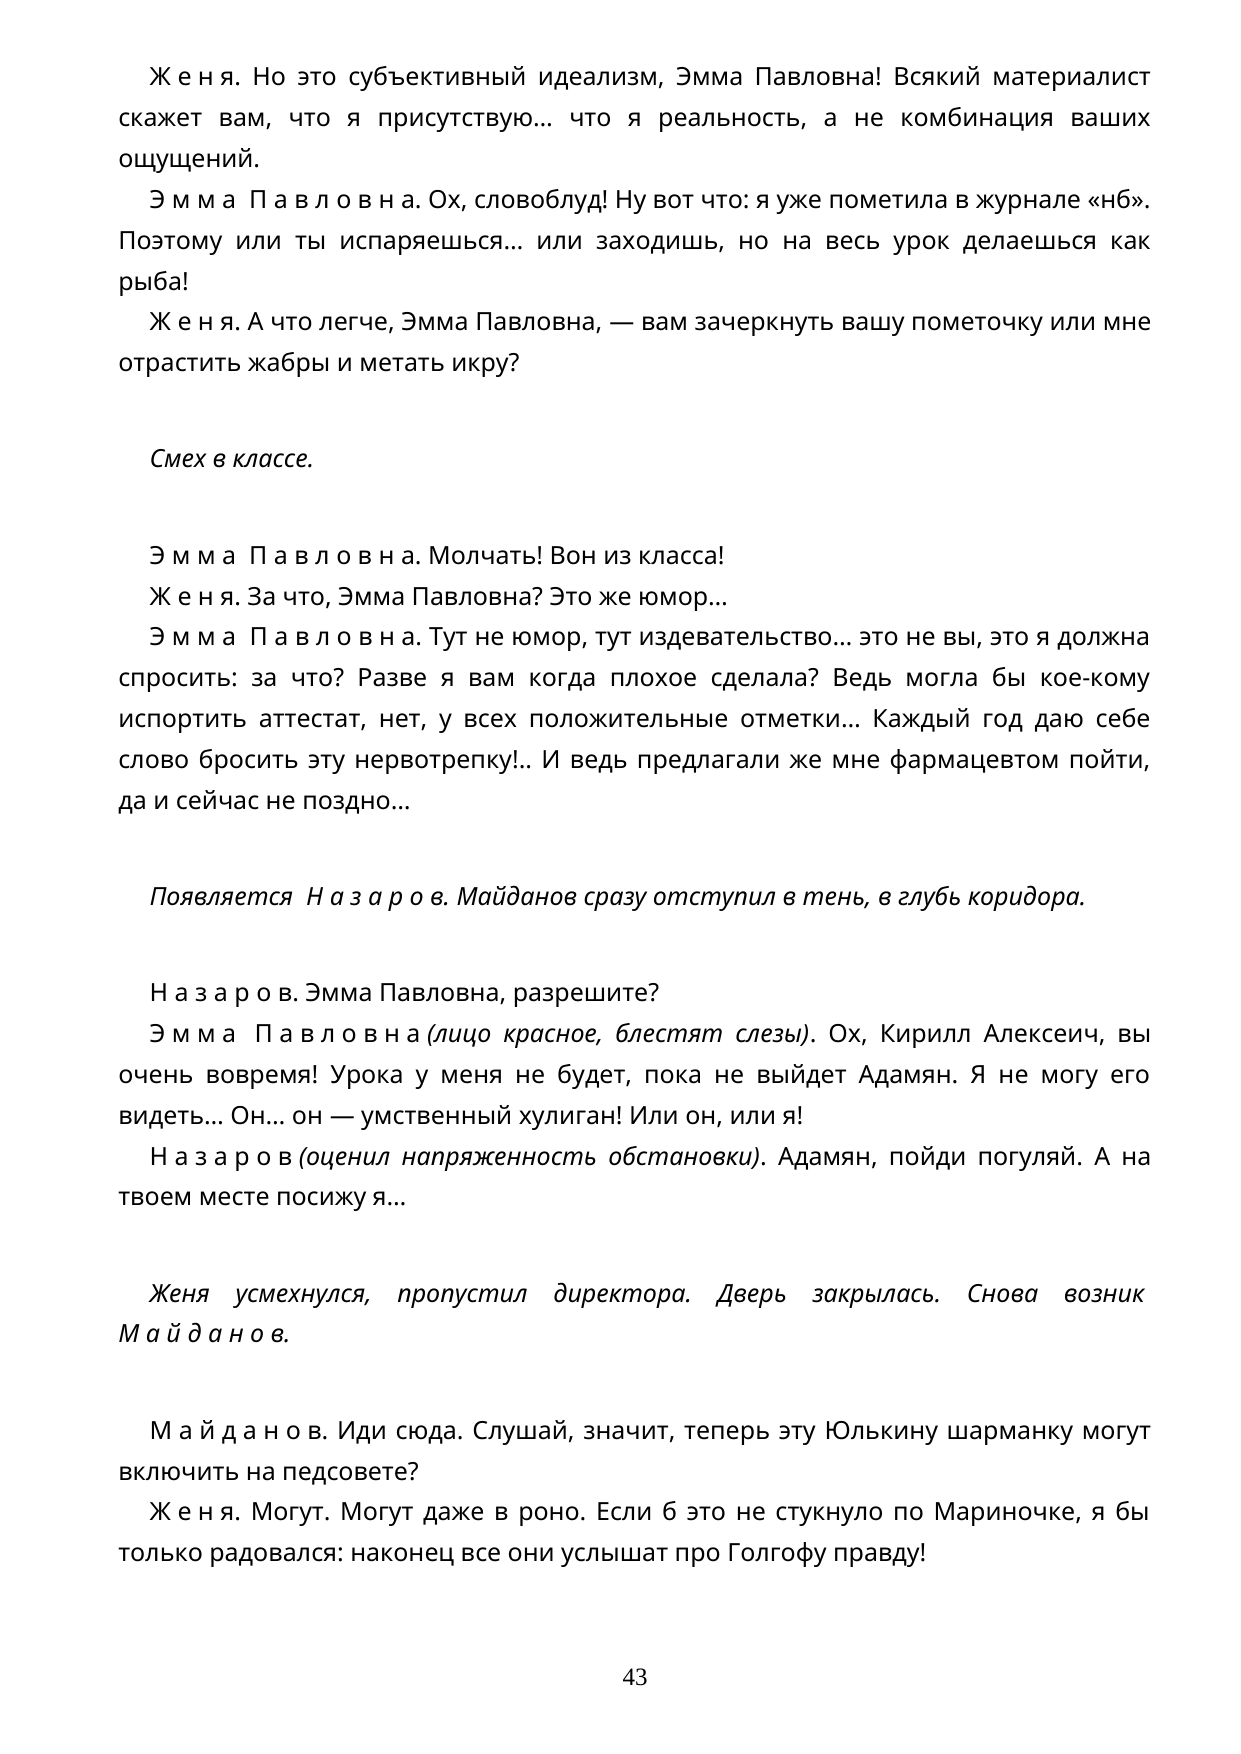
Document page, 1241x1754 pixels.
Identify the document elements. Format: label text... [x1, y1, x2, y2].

text М а й д а н о в. Иди сюда. Слушай, значит, теперь эту Юлькину шарманку могут включить на педсовете? [118, 1412, 1152, 1487]
text Смех в классе. [118, 441, 1152, 475]
text Ж е н я. Могут. Могут даже в роно. Если б это не стукнуло по Мариночке, я бы только радовался: наконец все они услышат про Голгофу правду! [118, 1494, 1152, 1569]
text Н а з а р о в (оценил напряженность обстановки). Адамян, пойди погуляй. А на твоем месте посижу я… [118, 1138, 1152, 1213]
text Женя усмехнулся, пропустил директора. Дверь закрылась. Снова возник М а й д а н о в. [118, 1275, 1152, 1350]
text Ж е н я. За что, Эмма Павловна? Это же юмор… [118, 578, 1152, 612]
text Э м м а П а в л о в н а. Тут не юмор, тут издевательство… это не вы, это я должна спросить: за что? Разве я вам когда плохое сделала? Ведь могла бы кое-кому испортить аттестат, нет, у всех положительные отметки… Каждый год даю себе слово бросить эту нервотрепку!.. И ведь предлагали же мне фармацевтом пойти, да и сейчас не поздно… [118, 619, 1152, 816]
text Э м м а П а в л о в н а (лицо красное, блестят слезы). Ох, Кирилл Алексеич, вы очень вовремя! Урока у меня не будет, пока не выйдет Адамян. Я не могу его видеть… Он… он — умственный хулиган! Или он, или я! [118, 1016, 1152, 1131]
text Ж е н я. А что легче, Эмма Павловна, — вам зачеркнуть вашу пометочку или мне отрастить жабры и метать икру? [118, 304, 1152, 379]
text Э м м а П а в л о в н а. Ох, словоблуд! Ну вот что: я уже пометила в журнале «нб». Поэтому или ты испаряешься… или заходишь, но на весь урок делаешься как рыба! [118, 182, 1152, 297]
text Э м м а П а в л о в н а. Молчать! Вон из класса! [118, 537, 1152, 571]
text Ж е н я. Но это субъективный идеализм, Эмма Павловна! Всякий материалист скажет вам, что я присутствую… что я реальность, а не комбинация ваших ощущений. [118, 59, 1152, 175]
text Появляется Н а з а р о в. Майданов сразу отступил в тень, в глубь коридора. [118, 879, 1152, 913]
text Н а з а р о в. Эмма Павловна, разрешите? [118, 975, 1152, 1009]
